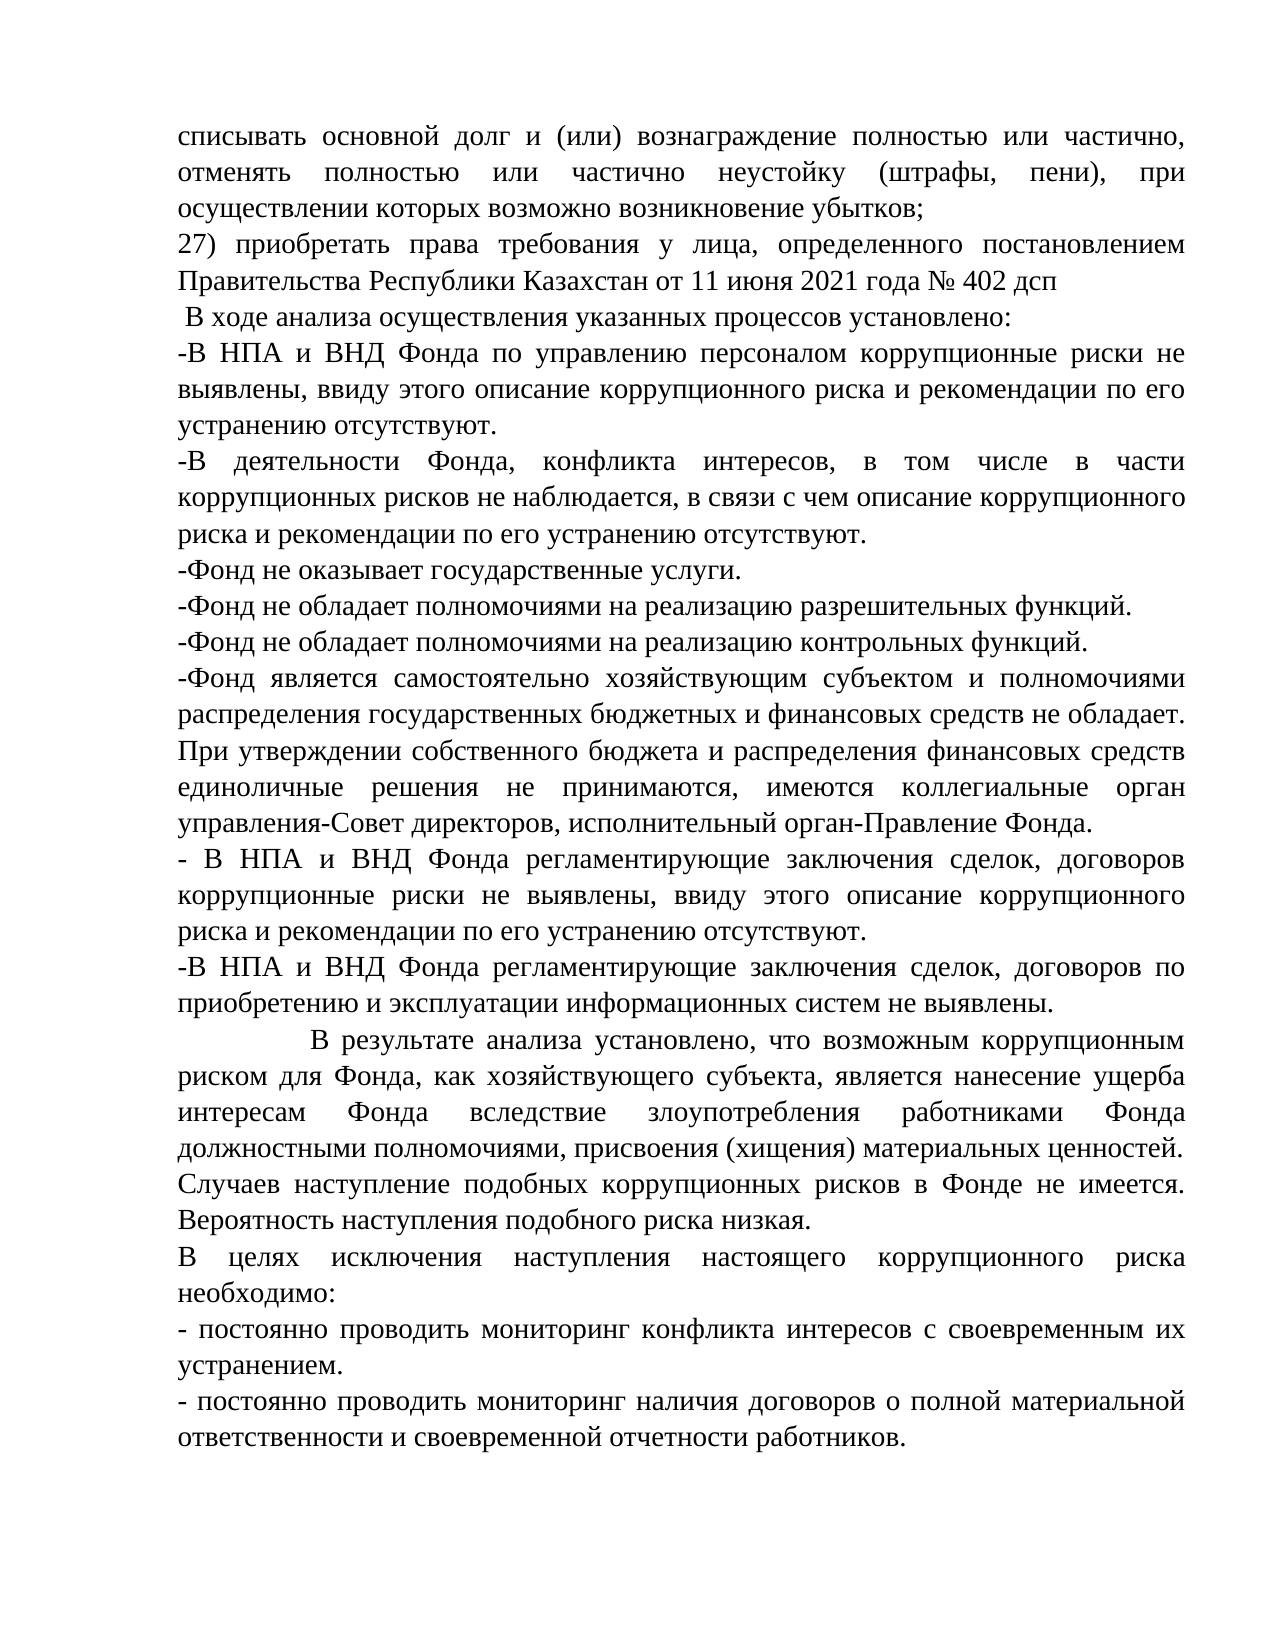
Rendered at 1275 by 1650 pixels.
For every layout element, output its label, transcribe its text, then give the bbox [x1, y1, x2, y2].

text -Фонд не обладает полномочиями на реализацию разрешительных функций. [177, 588, 1186, 622]
text -В НПА и ВНД Фонда регламентирующие заключения сделок, договоров по приобретению и эксплуатации информационных систем не выявлены. [177, 949, 1186, 1019]
text В ходе анализа осуществления указанных процессов установлено: [177, 299, 1186, 332]
text -В НПА и ВНД Фонда по управлению персоналом коррупционные риски не выявлены, ввиду этого описание коррупционного риска и рекомендации по его устранению отсутствуют. [177, 335, 1186, 441]
text -Фонд не оказывает государственные услуги. [177, 552, 1186, 585]
text 27) приобретать права требования у лица, определенного постановлением Правительства Республики Казахстан от 11 июня 2021 года № 402 дсп [177, 227, 1186, 296]
text -Фонд не обладает полномочиями на реализацию контрольных функций. [177, 624, 1186, 658]
text -Фонд является самостоятельно хозяйствующим субъектом и полномочиями распределения государственных бюджетных и финансовых средств не обладает. При утверждении собственного бюджета и распределения финансовых средств единоличные решения не принимаются, имеются коллегиальные орган управления-Совет директоров, исполнительный орган-Правление Фонда. [177, 660, 1186, 838]
text Случаев наступление подобных коррупционных рисков в Фонде не имеется. Вероятность наступления подобного риска низкая. [177, 1166, 1186, 1236]
text - В НПА и ВНД Фонда регламентирующие заключения сделок, договоров коррупционные риски не выявлены, ввиду этого описание коррупционного риска и рекомендации по его устранению отсутствуют. [177, 841, 1186, 947]
text - постоянно проводить мониторинг наличия договоров о полной материальной ответственности и своевременной отчетности работников. [177, 1383, 1186, 1453]
text В результате анализа установлено, что возможным коррупционным риском для Фонда, как хозяйствующего субъекта, является нанесение ущерба интересам Фонда вследствие злоупотребления работниками Фонда должностными полномочиями, присвоения (хищения) материальных ценностей. [177, 1022, 1186, 1164]
text В целях исключения наступления настоящего коррупционного риска необходимо: [177, 1239, 1186, 1308]
text -В деятельности Фонда, конфликта интересов, в том числе в части коррупционных рисков не наблюдается, в связи с чем описание коррупционного риска и рекомендации по его устранению отсутствуют. [177, 443, 1186, 549]
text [177, 118, 1186, 224]
text - постоянно проводить мониторинг конфликта интересов с своевременным их устранением. [177, 1311, 1186, 1381]
